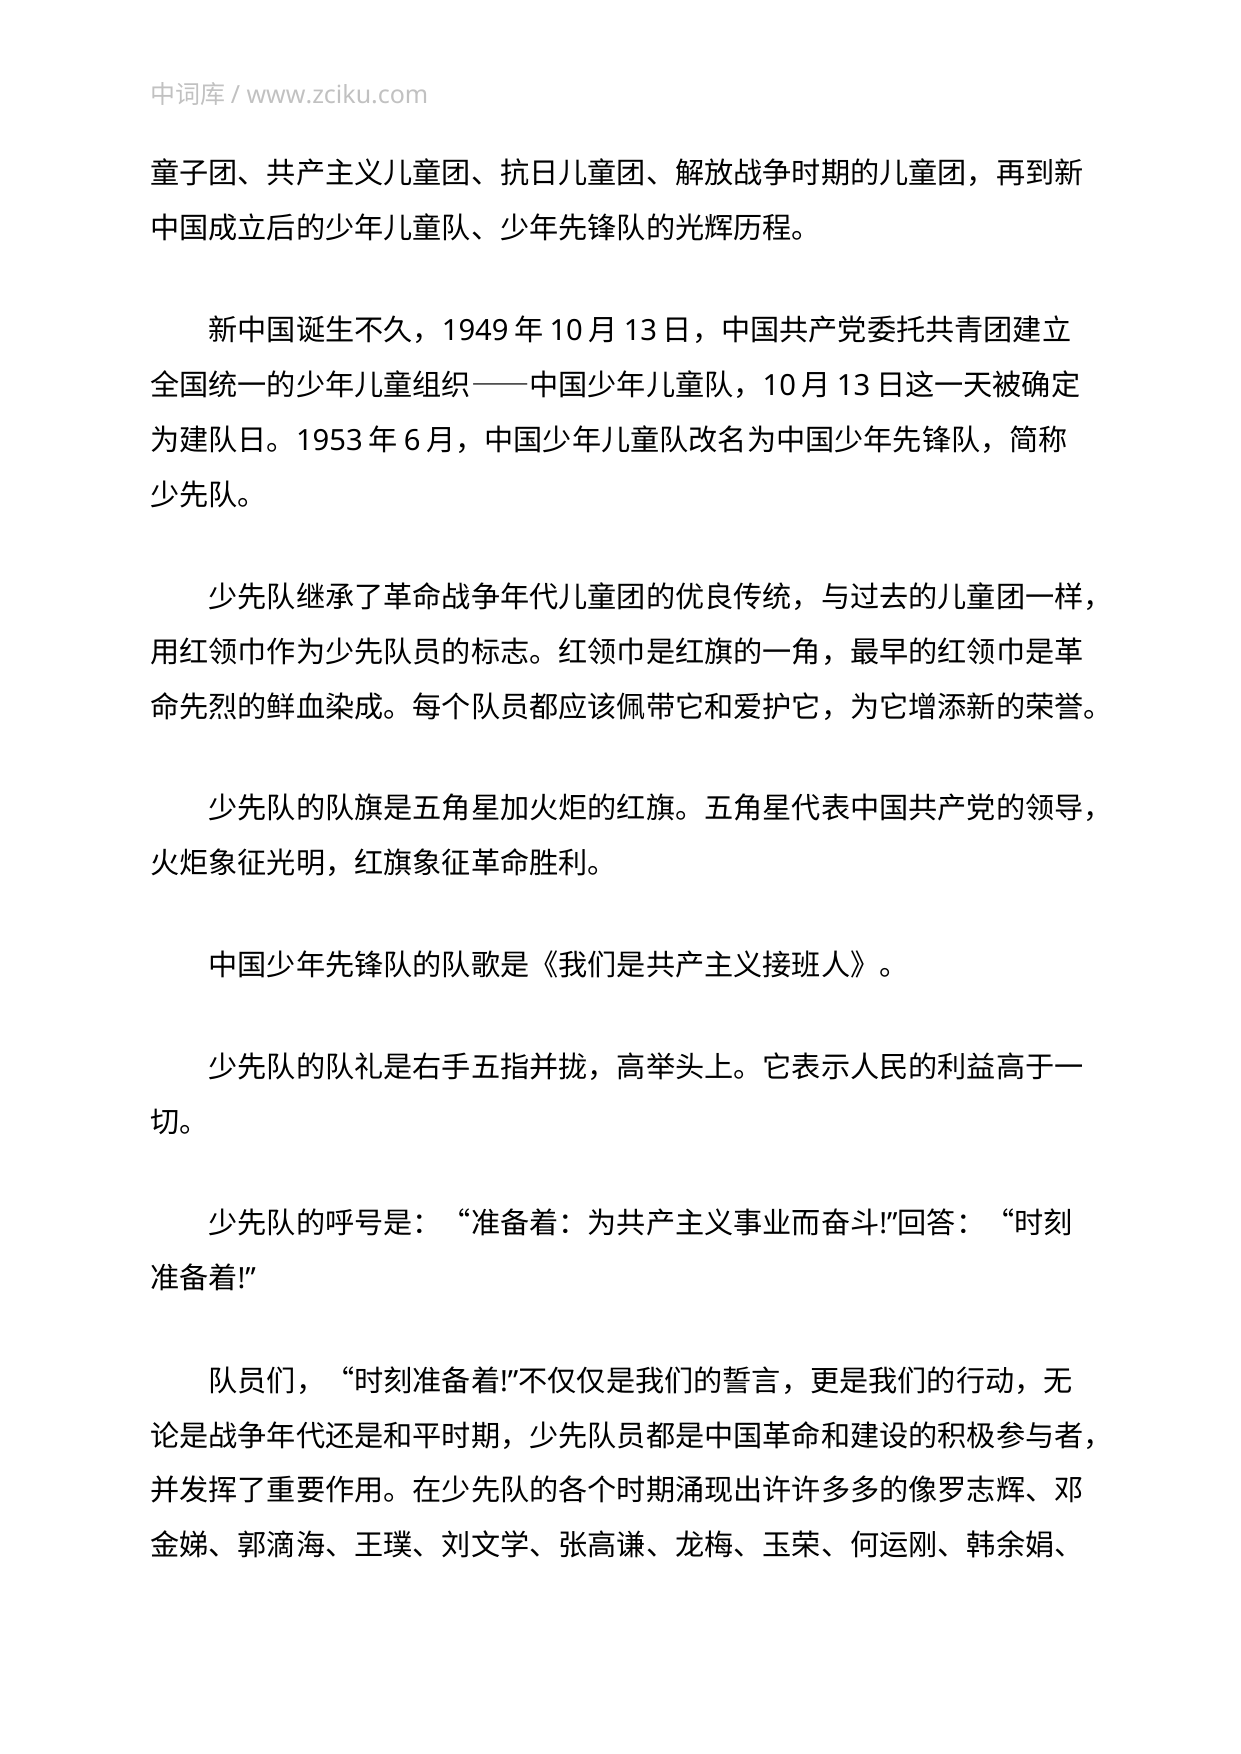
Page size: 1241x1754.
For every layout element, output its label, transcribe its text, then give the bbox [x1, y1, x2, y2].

text 少先队的队旗是五角星加火炬的红旗。五角星代表中国共产党的领导，火炬象征光明，红旗象征革命胜利。 [150, 785, 1090, 882]
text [150, 1357, 1090, 1564]
text 少先队的呼号是：“准备着：为共产主义事业而奋斗!”回答：“时刻准备着!” [150, 1200, 1090, 1297]
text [150, 150, 1090, 247]
text 新中国诞生不久，1949年10月13日，中国共产党委托共青团建立全国统一的少年儿童组织――中国少年儿童队，10月13日这一天被确定为建队日。1953年6月，中国少年儿童队改名为中国少年先锋队，简称少先队。 [150, 307, 1090, 514]
text 中国少年先锋队的队歌是《我们是共产主义接班人》。 [150, 942, 1090, 984]
text 少先队继承了革命战争年代儿童团的优良传统，与过去的儿童团一样，用红领巾作为少先队员的标志。红领巾是红旗的一角，最早的红领巾是革命先烈的鲜血染成。每个队员都应该佩带它和爱护它，为它增添新的荣誉。 [150, 573, 1090, 726]
text 少先队的队礼是右手五指并拢，高举头上。它表示人民的利益高于一切。 [150, 1043, 1090, 1141]
